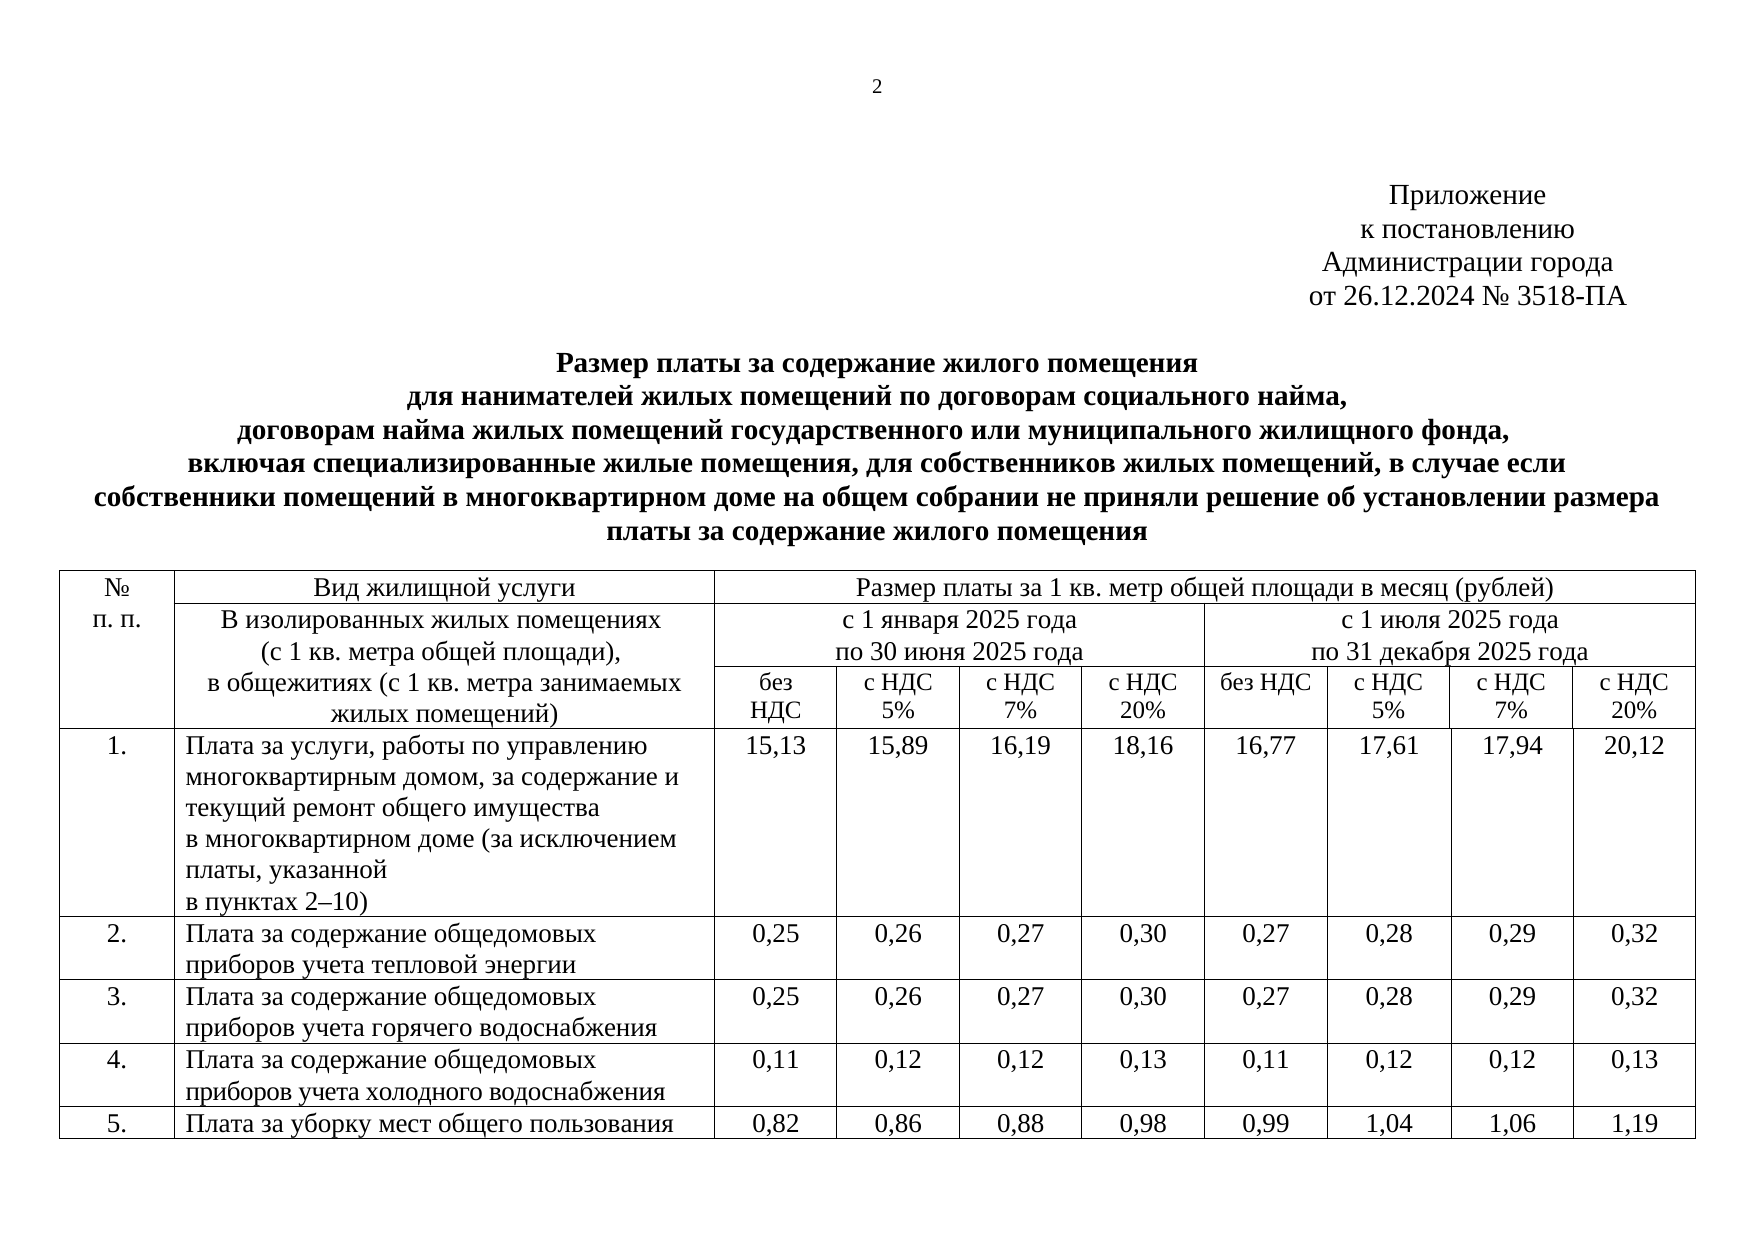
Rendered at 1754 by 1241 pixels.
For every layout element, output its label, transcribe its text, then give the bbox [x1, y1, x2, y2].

table_header Вид жилищной услуги [175, 571, 714, 602]
table_cell 0,27 [960, 917, 1081, 979]
table_cell 15,13 [715, 729, 836, 916]
table_cell 0,12 [837, 1044, 959, 1106]
table_cell 0,88 [960, 1107, 1081, 1138]
table_cell 0,25 [715, 980, 836, 1043]
table_cell 0,27 [1205, 980, 1327, 1043]
table_cell 16,19 [960, 729, 1081, 916]
table_cell 0,28 [1328, 917, 1451, 979]
table_cell 0,13 [1574, 1044, 1695, 1106]
text собственники помещений в многоквартирном доме на общем собрании не приняли решение об установлении размера платы за содержание жилого помещения [59, 479, 1695, 546]
table_cell 0,25 [715, 917, 836, 979]
table_cell с 1 июля 2025 года по 31 декабря 2025 года [1205, 604, 1695, 666]
table_cell 18,16 [1082, 729, 1204, 916]
table_cell 17,61 [1328, 729, 1451, 916]
text от 26.12.2024 № 3518-ПА [1240, 278, 1695, 311]
table_cell 0,28 [1328, 980, 1451, 1043]
text для нанимателей жилых помещений по договорам социального найма, [59, 378, 1695, 412]
table_cell 0,32 [1574, 917, 1695, 979]
text Размер платы за содержание жилого помещения [59, 345, 1695, 378]
table_cell 0,99 [1205, 1107, 1327, 1138]
table_cell с 1 января 2025 года по 30 июня 2025 года [715, 604, 1204, 666]
table_cell 0,13 [1082, 1044, 1204, 1106]
table_cell 0,30 [1082, 980, 1204, 1043]
table_cell 0,27 [1205, 917, 1327, 979]
table_cell с НДС 7% [960, 667, 1081, 728]
table_cell 0,12 [1452, 1044, 1573, 1106]
text договорам найма жилых помещений государственного или муниципального жилищного фонда, включая специализированные жилые помещения, для собственников жилых помещений, в случае если [59, 412, 1695, 479]
table_cell 15,89 [837, 729, 959, 916]
table_cell с НДС 5% [837, 667, 959, 728]
table_cell Плата за содержание общедомовых приборов учета холодного водоснабжения [175, 1044, 714, 1106]
table_cell с НДС 7% [1450, 667, 1572, 728]
table_cell 0,32 [1574, 980, 1695, 1043]
table_cell 0,11 [1205, 1044, 1327, 1106]
text Приложение [1240, 177, 1695, 211]
table_cell 0,12 [1328, 1044, 1451, 1106]
table_cell 1,06 [1452, 1107, 1573, 1138]
text к постановлению [1240, 211, 1695, 244]
text Администрации города [1240, 244, 1695, 278]
table_cell В изолированных жилых помещениях (с общей площади), в общежитиях (с занимаемых жилых помещений) [175, 604, 714, 728]
table_cell с НДС 5% [1328, 667, 1449, 728]
table_cell 0,30 [1082, 917, 1204, 979]
table_cell Плата за содержание общедомовых приборов учета горячего водоснабжения [175, 980, 714, 1043]
table_cell с НДС 20% [1573, 667, 1695, 728]
table_cell 0,11 [715, 1044, 836, 1106]
table_cell 16,77 [1205, 729, 1327, 916]
table_cell 3. [60, 980, 174, 1043]
table_cell 20,12 [1574, 729, 1695, 916]
table_header № п. п. [60, 571, 174, 728]
table_cell 0,26 [837, 980, 959, 1043]
table_cell 0,26 [837, 917, 959, 979]
table_cell 2. [60, 917, 174, 979]
table_cell 0,27 [960, 980, 1081, 1043]
table_cell 4. [60, 1044, 174, 1106]
table_cell 0,12 [960, 1044, 1081, 1106]
table_cell Плата за услуги, работы по управлению многоквартирным домом, за содержание и текущий ремонт общего имущества в многоквартирном доме (за исключением платы, указанной в пунктах 2–10) [175, 729, 714, 916]
table_cell 17,94 [1452, 729, 1573, 916]
table_cell 0,29 [1452, 917, 1573, 979]
table_cell Плата за содержание общедомовых приборов учета тепловой энергии [175, 917, 714, 979]
table_cell 0,82 [715, 1107, 836, 1138]
table_cell без НДС [1205, 667, 1327, 728]
table_cell 5. [60, 1107, 174, 1138]
table_cell 0,86 [837, 1107, 959, 1138]
table_cell 1,04 [1328, 1107, 1451, 1138]
table_cell 1. [60, 729, 174, 916]
table_header Размер платы за общей площади в месяц (рублей) [715, 571, 1695, 602]
table_cell с НДС 20% [1082, 667, 1204, 728]
table_cell 0,29 [1452, 980, 1573, 1043]
table_cell без НДС [715, 667, 836, 728]
table_cell 1,19 [1574, 1107, 1695, 1138]
table_cell 0,98 [1082, 1107, 1204, 1138]
table_cell Плата за уборку мест общего пользования [175, 1107, 714, 1138]
